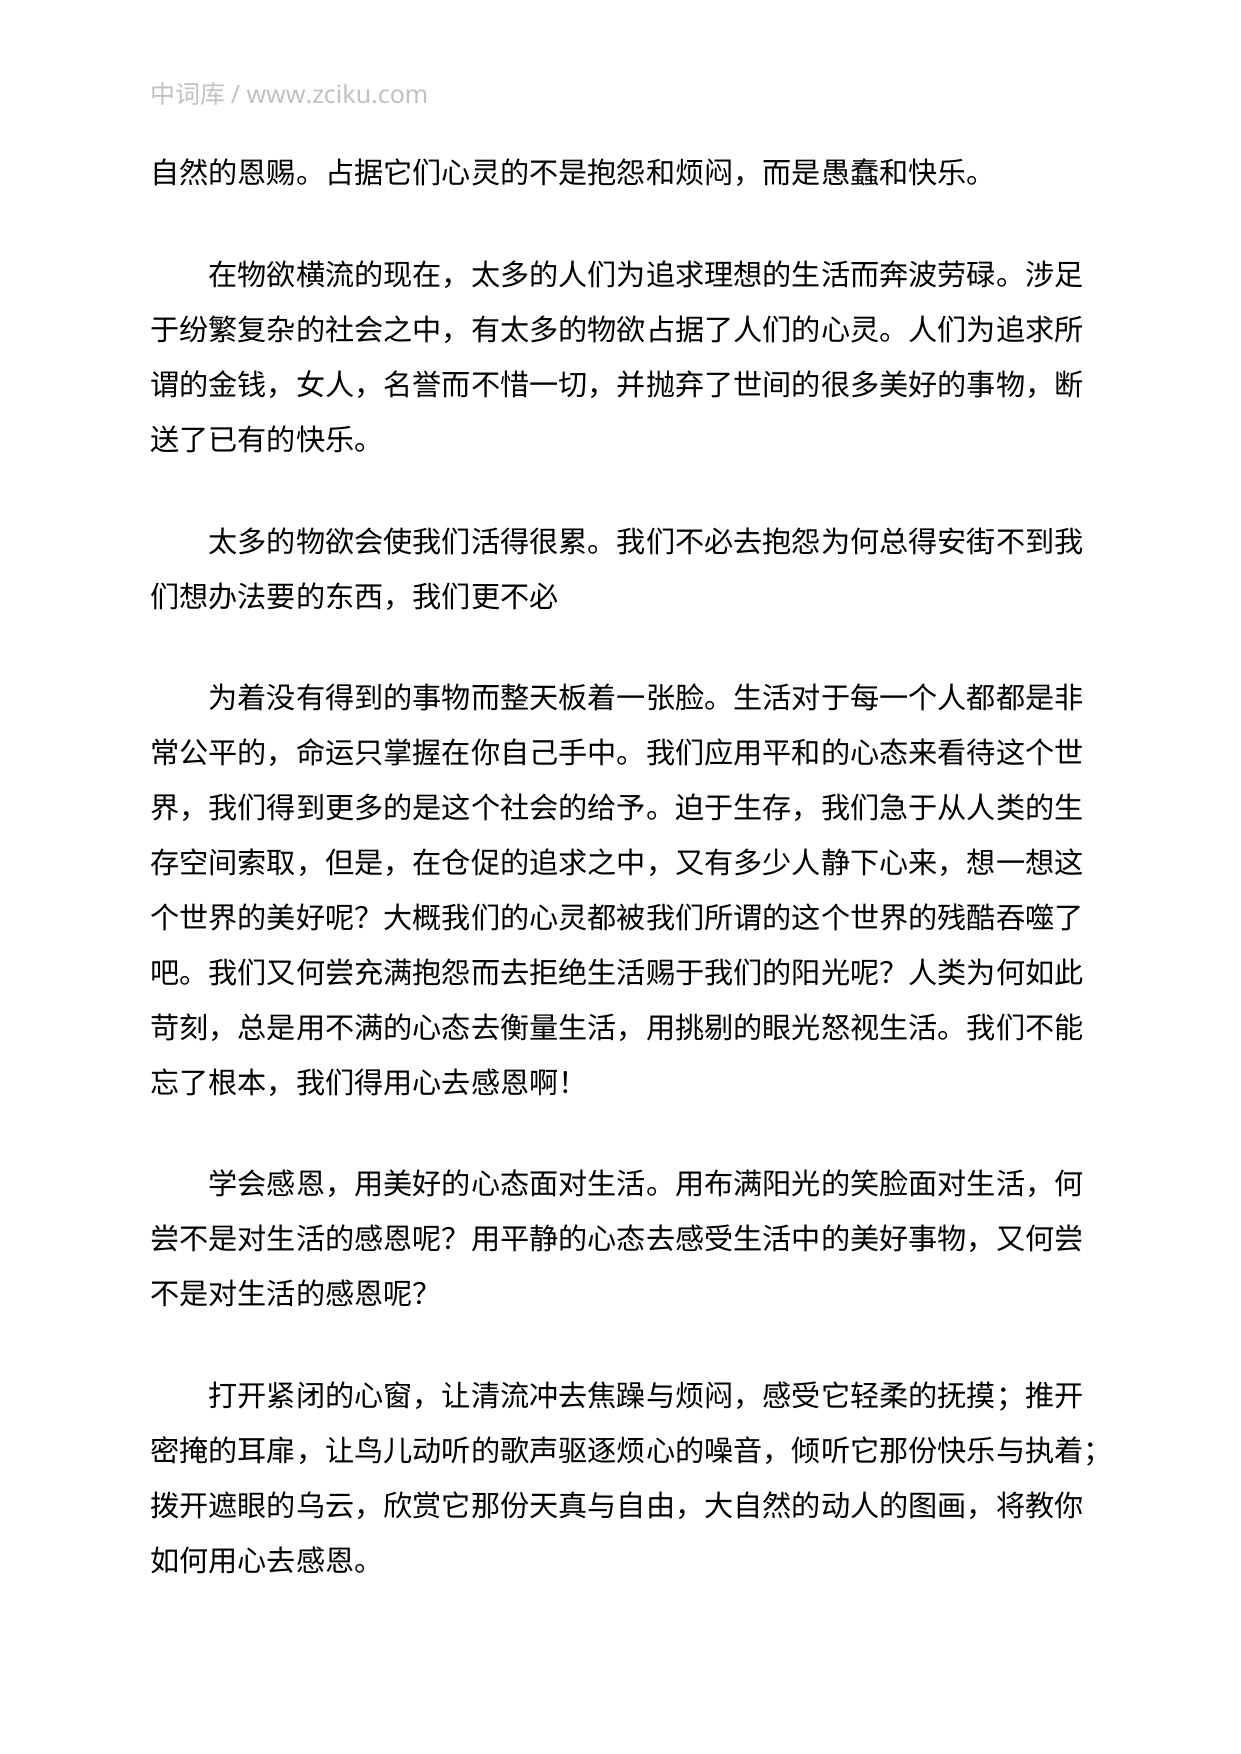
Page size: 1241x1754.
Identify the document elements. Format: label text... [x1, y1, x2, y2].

text 打开紧闭的心窗，让清流冲去焦躁与烦闷，感受它轻柔的抚摸；推开密掩的耳扉，让鸟儿动听的歌声驱逐烦心的噪音，倾听它那份快乐与执着；拨开遮眼的乌云，欣赏它那份天真与自由，大自然的动人的图画，将教你如何用心去感恩。 [150, 1372, 1090, 1579]
text 太多的物欲会使我们活得很累。我们不必去抱怨为何总得安街不到我们想办法要的东西，我们更不必 [150, 518, 1090, 615]
text 为着没有得到的事物而整天板着一张脸。生活对于每一个人都都是非常公平的，命运只掌握在你自己手中。我们应用平和的心态来看待这个世界，我们得到更多的是这个社会的给予。迫于生存，我们急于从人类的生存空间索取，但是，在仓促的追求之中，又有多少人静下心来，想一想这个世界的美好呢？大概我们的心灵都被我们所谓的这个世界的残酷吞噬了吧。我们又何尝充满抱怨而去拒绝生活赐于我们的阳光呢？人类为何如此苛刻，总是用不满的心态去衡量生活，用挑剔的眼光怒视生活。我们不能忘了根本，我们得用心去感恩啊！ [150, 675, 1090, 1101]
text 学会感恩，用美好的心态面对生活。用布满阳光的笑脸面对生活，何尝不是对生活的感恩呢？用平静的心态去感受生活中的美好事物，又何尝不是对生活的感恩呢？ [150, 1161, 1090, 1313]
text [150, 150, 1090, 192]
text 在物欲横流的现在，太多的人们为追求理想的生活而奔波劳碌。涉足于纷繁复杂的社会之中，有太多的物欲占据了人们的心灵。人们为追求所谓的金钱，女人，名誉而不惜一切，并抛弃了世间的很多美好的事物，断送了已有的快乐。 [150, 252, 1090, 459]
